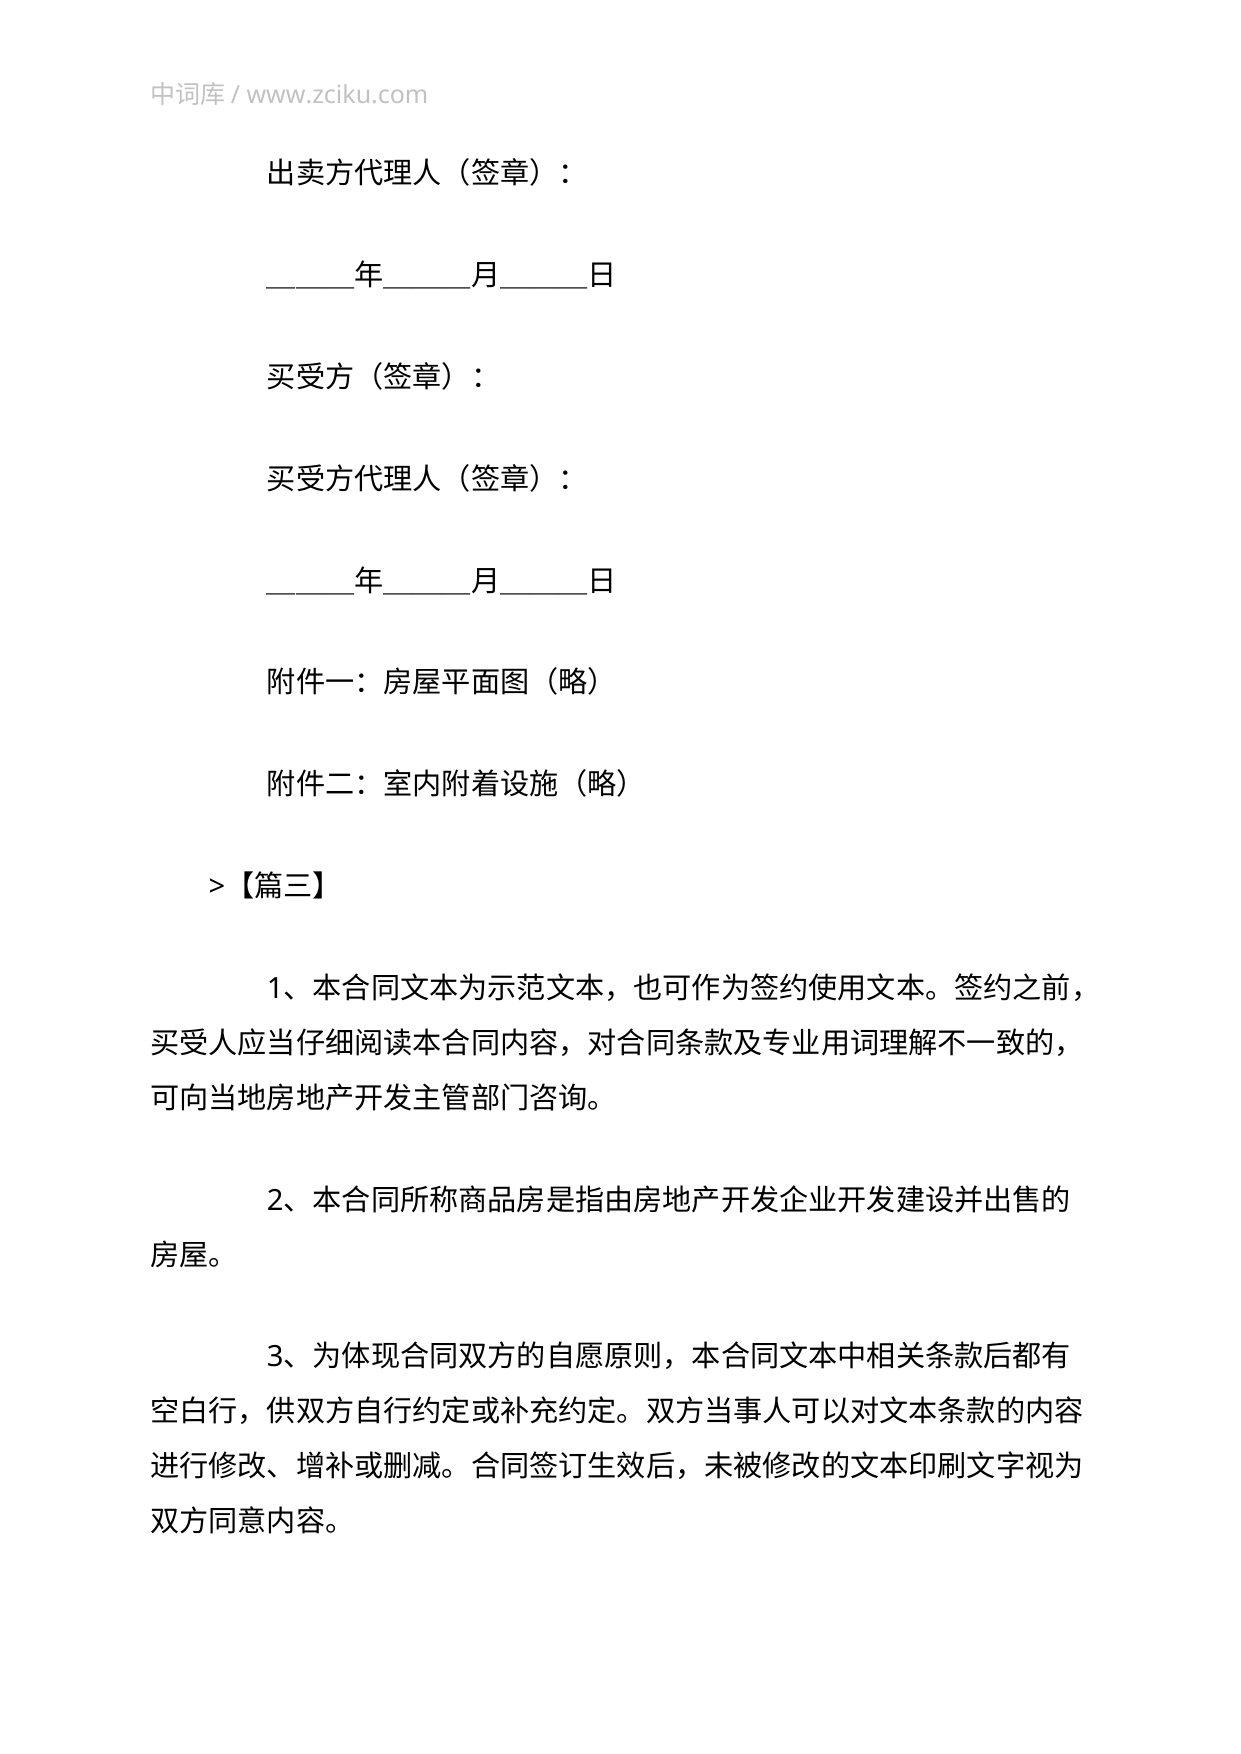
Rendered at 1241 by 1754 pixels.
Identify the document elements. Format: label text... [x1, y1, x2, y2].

text 附件二：室内附着设施（略） [150, 761, 1090, 803]
text 2、本合同所称商品房是指由房地产开发企业开发建设并出售的房屋。 [150, 1176, 1090, 1273]
text 附件一：房屋平面图（略） [150, 659, 1090, 701]
text 1、本合同文本为示范文本，也可作为签约使用文本。签约之前，买受人应当仔细阅读本合同内容，对合同条款及专业用词理解不一致的，可向当地房地产开发主管部门咨询。 [150, 964, 1090, 1117]
text >【篇三】 [150, 862, 1090, 905]
text 买受方代理人（签章）： [150, 455, 1090, 498]
text ＿＿＿年＿＿＿月＿＿＿日 [150, 557, 1090, 599]
text 出卖方代理人（签章）： [150, 150, 1090, 192]
text 3、为体现合同双方的自愿原则，本合同文本中相关条款后都有空白行，供双方自行约定或补充约定。双方当事人可以对文本条款的内容进行修改、增补或删减。合同签订生效后，未被修改的文本印刷文字视为双方同意内容。 [150, 1333, 1090, 1540]
text 买受方（签章）： [150, 353, 1090, 396]
text ＿＿＿年＿＿＿月＿＿＿日 [150, 252, 1090, 294]
